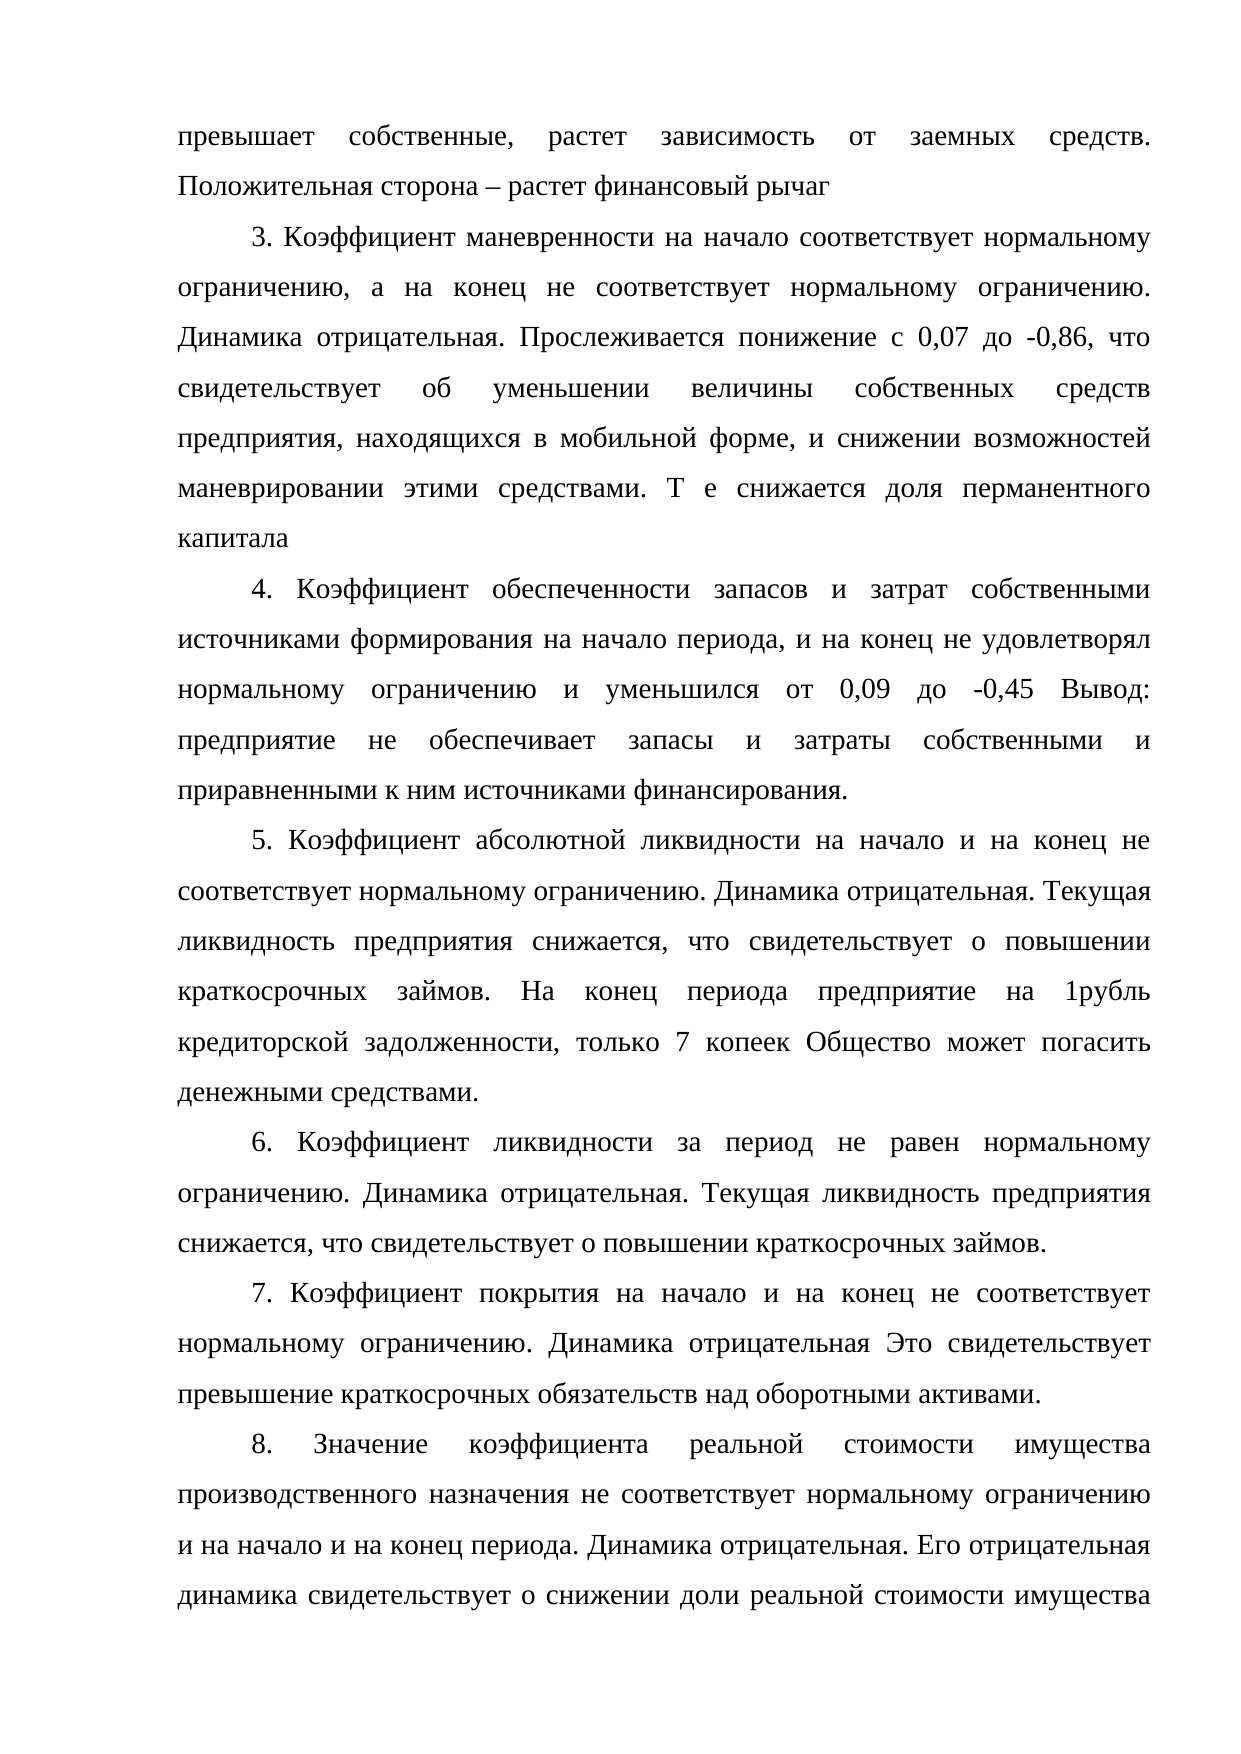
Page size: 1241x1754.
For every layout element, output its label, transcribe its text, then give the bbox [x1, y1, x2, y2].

text 6. Коэффициент ликвидности за период не равен нормальному ограничению. Динамика отрицательная. Текущая ликвидность предприятия снижается, что свидетельствует о повышении краткосрочных займов. [177, 1124, 1152, 1258]
text 3. Коэффициент маневренности на начало соответствует нормальному ограничению, а на конец не соответствует нормальному ограничению. Динамика отрицательная. Прослеживается понижение с 0,07 до -0,86, что свидетельствует об уменьшении величины собственных средств предприятия, находящихся в мобильной форме, и снижении возможностей маневрировании этими средствами. Т е снижается доля перманентного капитала [177, 219, 1152, 554]
text 7. Коэффициент покрытия на начало и на конец не соответствует нормальному ограничению. Динамика отрицательная Это свидетельствует превышение краткосрочных обязательств над оборотными активами. [177, 1275, 1152, 1409]
text 5. Коэффициент абсолютной ликвидности на начало и на конец не соответствует нормальному ограничению. Динамика отрицательная. Текущая ликвидность предприятия снижается, что свидетельствует о повышении краткосрочных займов. На конец периода предприятие на 1рубль кредиторской задолженности, только 7 копеек Общество может погасить денежными средствами. [177, 822, 1152, 1108]
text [177, 1426, 1152, 1611]
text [177, 118, 1152, 202]
text 4. Коэффициент обеспеченности запасов и затрат собственными источниками формирования на начало периода, и на конец не удовлетворял нормальному ограничению и уменьшился от 0,09 до -0,45 Вывод: предприятие не обеспечивает запасы и затраты собственными и приравненными к ним источниками финансирования. [177, 571, 1152, 806]
